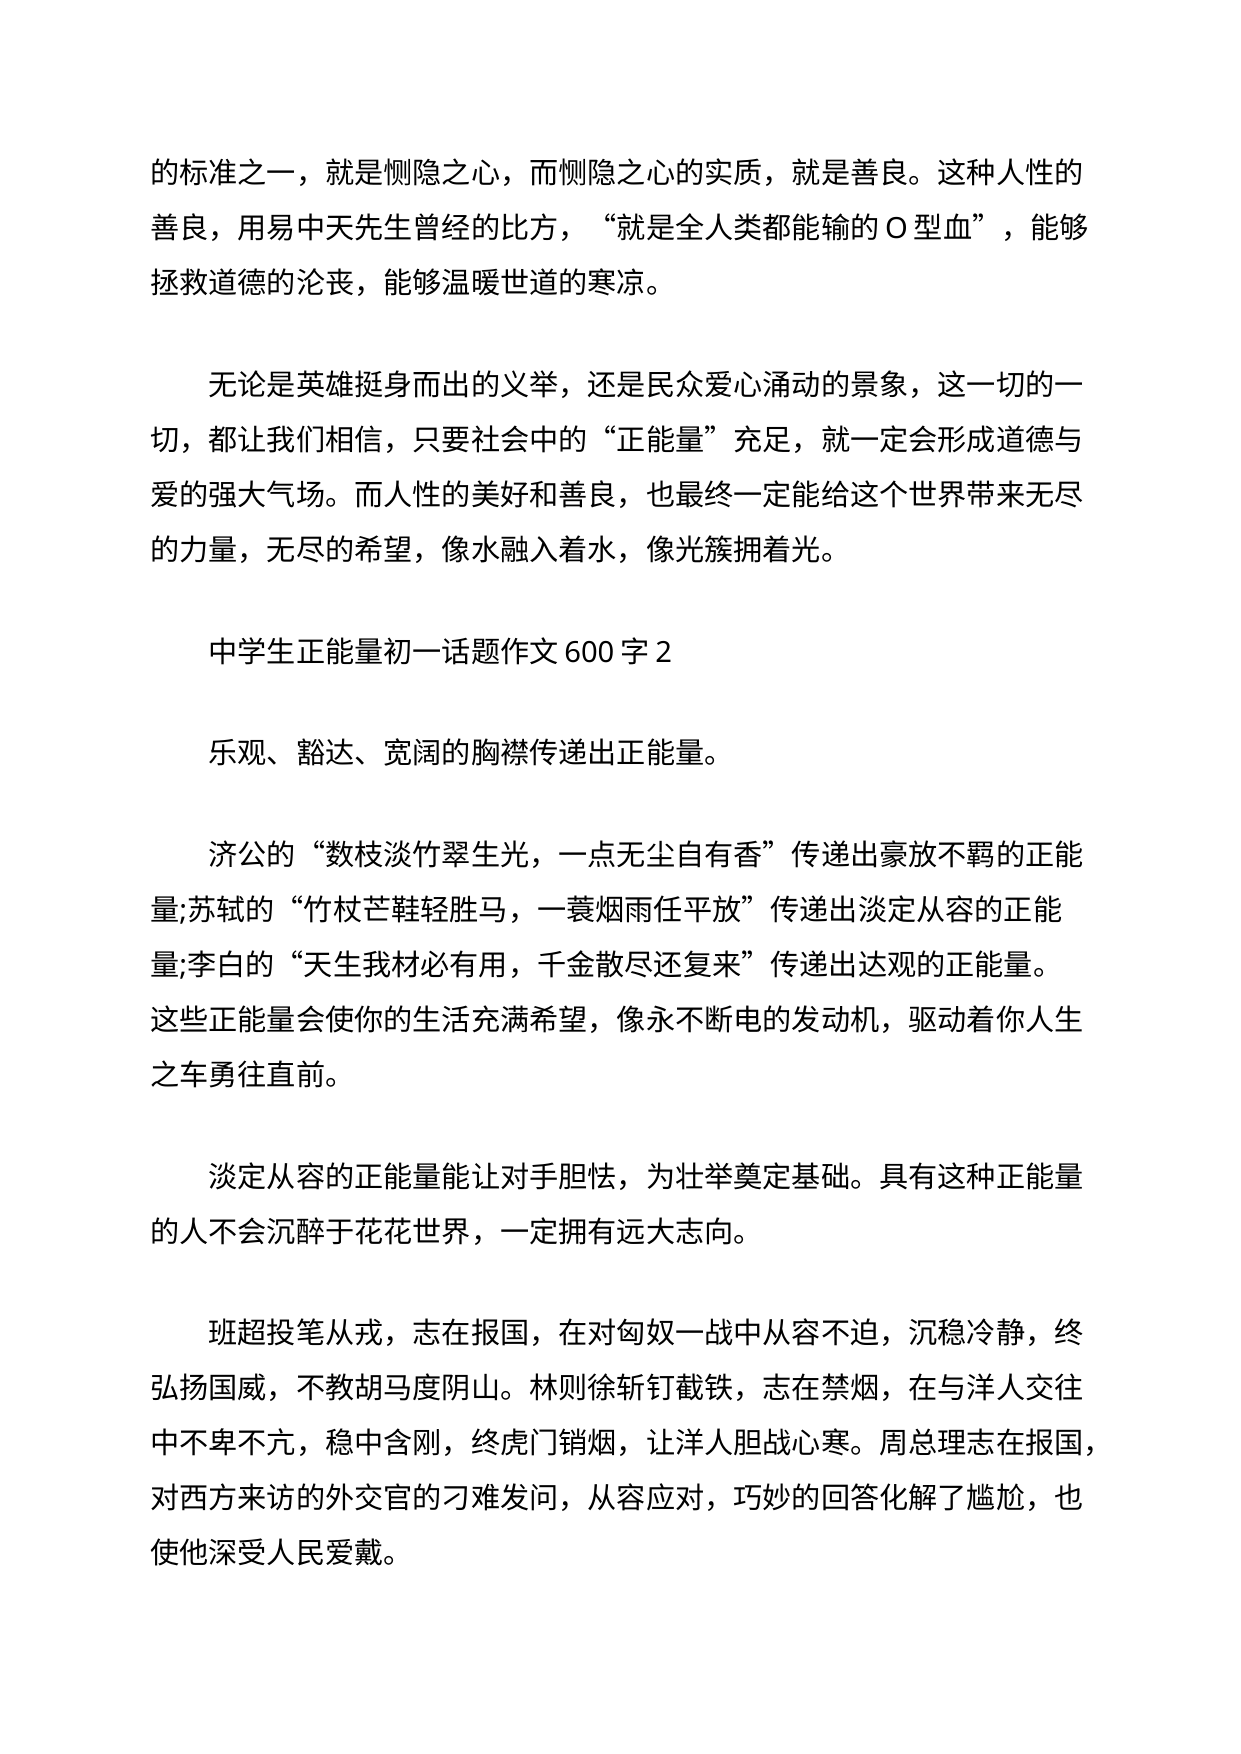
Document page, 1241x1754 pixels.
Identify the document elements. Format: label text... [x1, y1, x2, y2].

text 淡定从容的正能量能让对手胆怯，为壮举奠定基础。具有这种正能量的人不会沉醉于花花世界，一定拥有远大志向。 [150, 1153, 1090, 1251]
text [150, 150, 1090, 302]
text 班超投笔从戎，志在报国，在对匈奴一战中从容不迫，沉稳冷静，终弘扬国威，不教胡马度阴山。林则徐斩钉截铁，志在禁烟，在与洋人交往中不卑不亢，稳中含刚，终虎门销烟，让洋人胆战心寒。周总理志在报国，对西方来访的外交官的刁难发问，从容应对，巧妙的回答化解了尴尬，也使他深受人民爱戴。 [150, 1310, 1090, 1572]
text 中学生正能量初一话题作文600字2 [150, 628, 1090, 671]
text 乐观、豁达、宽阔的胸襟传递出正能量。 [150, 730, 1090, 772]
text 济公的“数枝淡竹翠生光，一点无尘自有香”传递出豪放不羁的正能量;苏轼的“竹杖芒鞋轻胜马，一蓑烟雨任平放”传递出淡定从容的正能量;李白的“天生我材必有用，千金散尽还复来”传递出达观的正能量。这些正能量会使你的生活充满希望，像永不断电的发动机，驱动着你人生之车勇往直前。 [150, 832, 1090, 1094]
text 无论是英雄挺身而出的义举，还是民众爱心涌动的景象，这一切的一切，都让我们相信，只要社会中的“正能量”充足，就一定会形成道德与爱的强大气场。而人性的美好和善良，也最终一定能给这个世界带来无尽的力量，无尽的希望，像水融入着水，像光簇拥着光。 [150, 362, 1090, 569]
